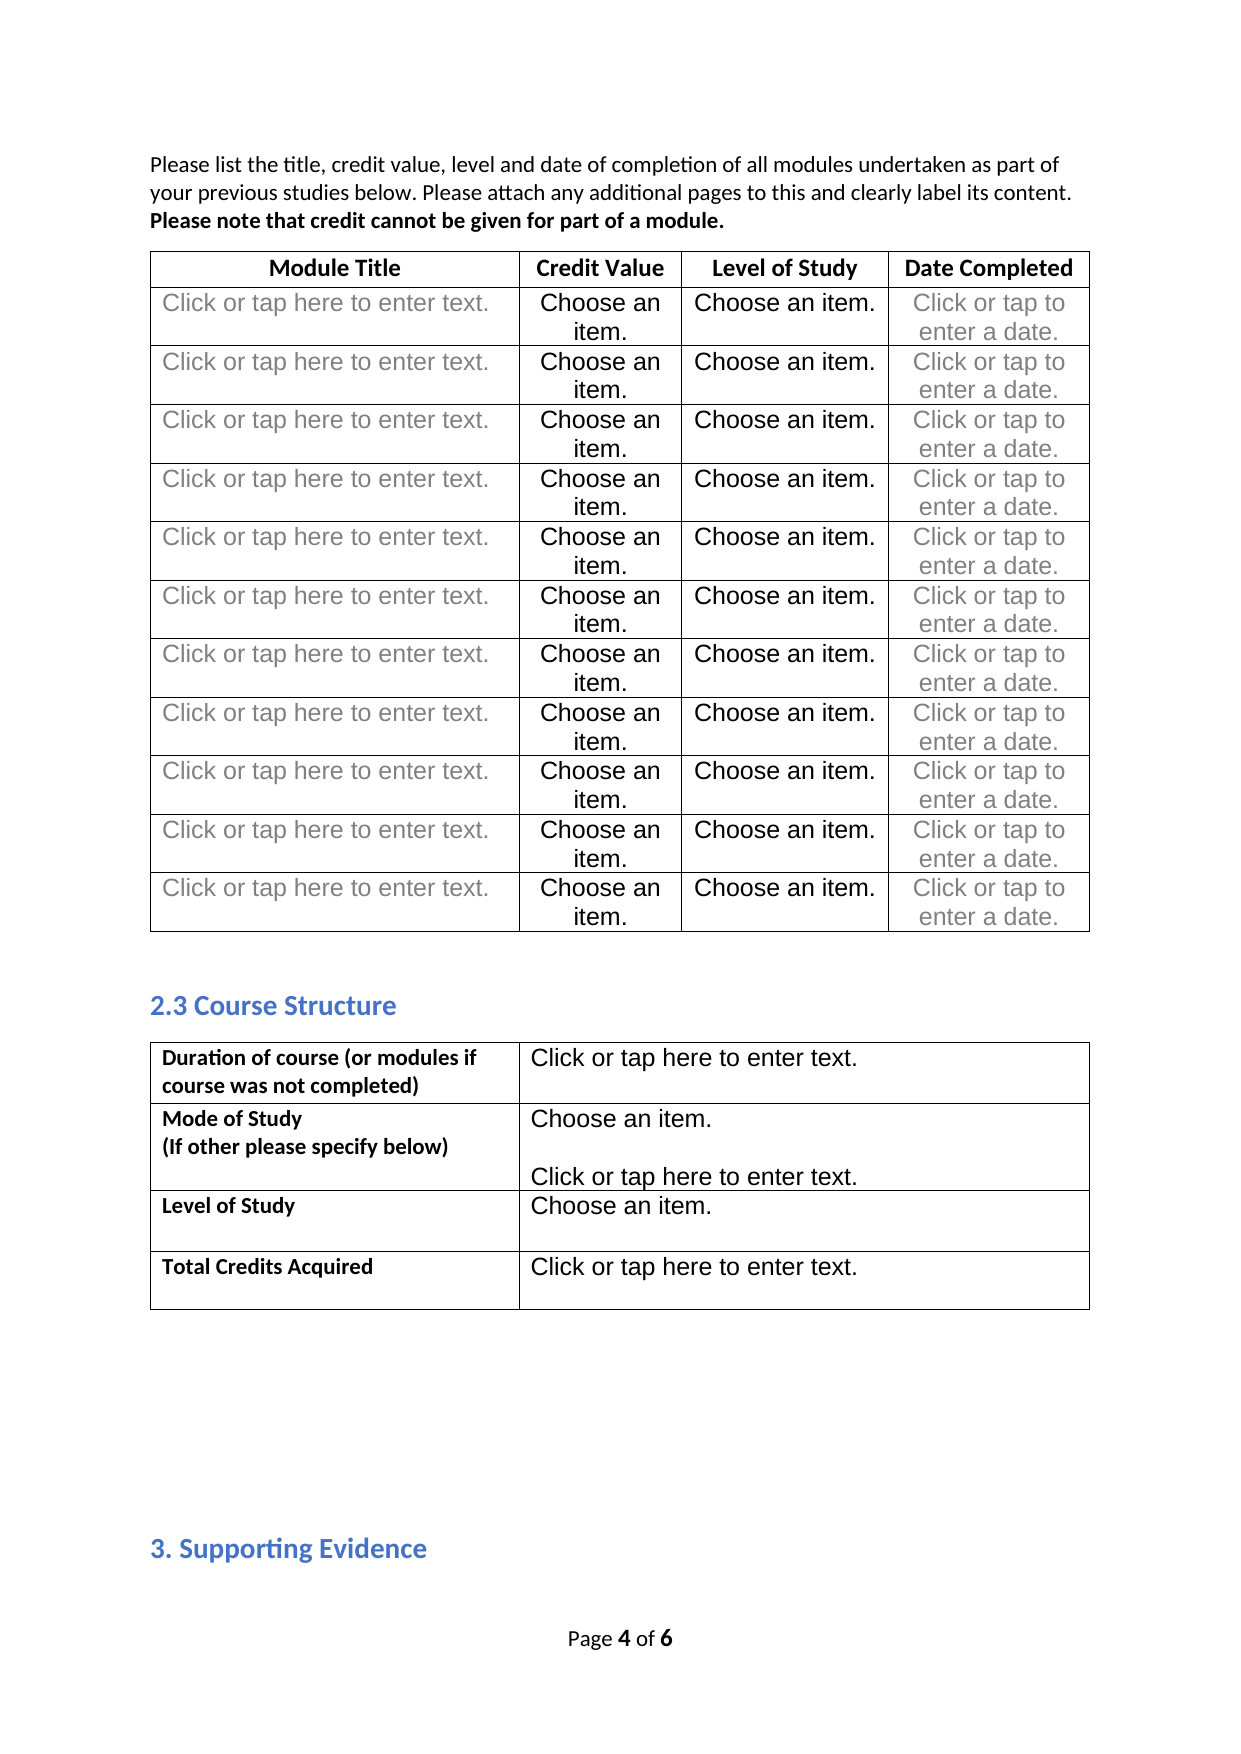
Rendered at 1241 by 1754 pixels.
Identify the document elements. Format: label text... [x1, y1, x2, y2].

table_cell [151, 698, 519, 755]
text 3. Supporting Evidence [150, 1530, 1090, 1566]
table_header Duration of course (or modules if course was not completed) [151, 1043, 519, 1103]
table_cell [151, 581, 519, 638]
table_cell Total Credits Acquired [151, 1252, 519, 1309]
table_cell Level of Study [151, 1191, 519, 1251]
table_header Date Completed [889, 252, 1089, 287]
table_cell [520, 1252, 1089, 1309]
table_cell [151, 464, 519, 521]
table_cell Mode of Study (If other please specify below) [151, 1104, 519, 1190]
text Please list the title, credit value, level and date of completion of all modules undertaken as part of your previous studies below. Please attach any additional pages to this and clearly label its content. Please note that credit cannot be given for part of a module. [150, 150, 1090, 234]
table_header Credit Value [520, 252, 681, 287]
table_cell [151, 522, 519, 579]
table_header [520, 1043, 1089, 1103]
table_cell [151, 639, 519, 697]
table_cell [151, 873, 519, 931]
table_cell [151, 405, 519, 462]
table_cell [520, 1104, 1089, 1190]
table_header Module Title [151, 252, 519, 287]
table_header Level of Study [682, 252, 888, 287]
table_cell [151, 756, 519, 814]
text 2.3 Course Structure [150, 987, 1090, 1023]
table_cell [151, 288, 519, 345]
table_cell [151, 346, 519, 404]
table_cell [151, 815, 519, 872]
